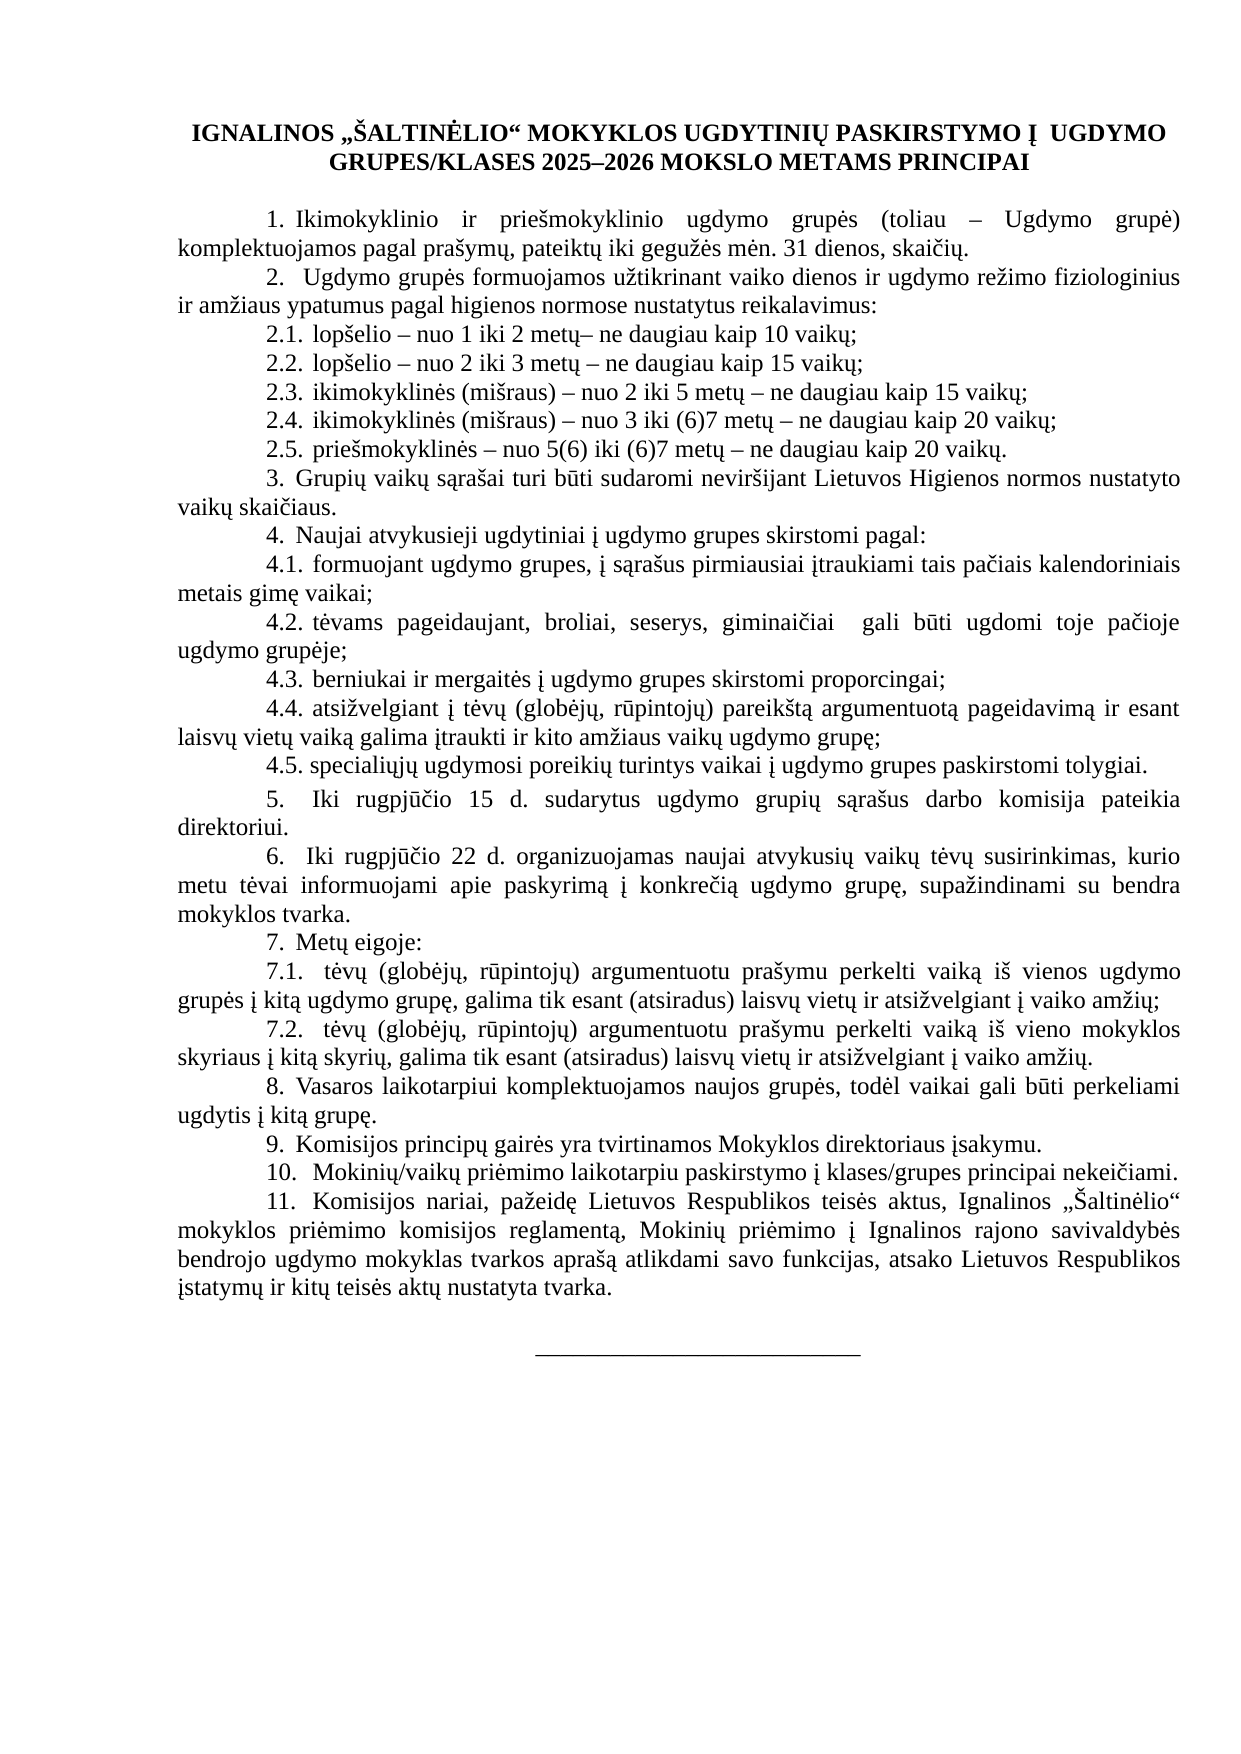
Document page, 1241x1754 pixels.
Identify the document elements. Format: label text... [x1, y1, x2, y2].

list Grupių vaikų sąrašai turi būti sudaromi neviršijant Lietuvos Higienos normos nustatyto vaikų skaičiaus. [177, 463, 1181, 521]
text IGNALINOS „ŠALTINĖLIO“ MOKYKLOS UGDYTINIŲ PASKIRSTYMO Į UGDYMO GRUPES/KLASES 2025–2026 MOKSLO METAMS PRINCIPAI [177, 118, 1181, 176]
list Metų eigoje: [177, 927, 1181, 956]
list lopšelio – nuo 1 iki 2 metų– ne daugiau kaip 10 vaikų; [177, 319, 1181, 348]
list Ikimokyklinio ir priešmokyklinio ugdymo grupės (toliau – Ugdymo grupė) komplektuojamos pagal prašymų, pateiktų iki gegužės mėn. 31 dienos, skaičių. [177, 204, 1181, 262]
list Naujai atvykusieji ugdytiniai į ugdymo grupes skirstomi pagal: [177, 521, 1181, 549]
list lopšelio – nuo 2 iki 3 metų – ne daugiau kaip 15 vaikų; [177, 348, 1181, 377]
list tėvų (globėjų, rūpintojų) argumentuotu prašymu perkelti vaiką iš vienos ugdymo grupės į kitą ugdymo grupę, galima tik esant (atsiradus) laisvų vietų ir atsižvelgiant į vaiko amžių; [177, 956, 1181, 1014]
list berniukai ir mergaitės į ugdymo grupes skirstomi proporcingai; [177, 664, 1181, 693]
list Komisijos principų gairės yra tvirtinamos Mokyklos direktoriaus įsakymu. [177, 1129, 1181, 1157]
list tėvų (globėjų, rūpintojų) argumentuotu prašymu perkelti vaiką iš vieno mokyklos skyriaus į kitą skyrių, galima tik esant (atsiradus) laisvų vietų ir atsižvelgiant į vaiko amžių. [177, 1014, 1181, 1071]
list tėvams pageidaujant, broliai, seserys, giminaičiai gali būti ugdomi toje pačioje ugdymo grupėje; [177, 607, 1181, 664]
list Komisijos nariai, pažeidę Lietuvos Respublikos teisės aktus, Ignalinos „Šaltinėlio“ mokyklos priėmimo komisijos reglamentą, Mokinių priėmimo į Ignalinos rajono savivaldybės bendrojo ugdymo mokyklas tvarkos aprašą atlikdami savo funkcijas, atsako Lietuvos Respublikos įstatymų ir kitų teisės aktų nustatyta tvarka. [177, 1186, 1181, 1301]
list ikimokyklinės (mišraus) – nuo 3 iki (6)7 metų – ne daugiau kaip 20 vaikų; [177, 406, 1181, 434]
list Iki rugpjūčio 15 d. sudarytus ugdymo grupių sąrašus darbo komisija pateikia direktoriui. [177, 784, 1181, 841]
list Iki rugpjūčio 22 d. organizuojamas naujai atvykusių vaikų tėvų susirinkimas, kurio metu tėvai informuojami apie paskyrimą į konkrečią ugdymo grupę, supažindinami su bendra mokyklos tvarka. [177, 841, 1181, 927]
list ikimokyklinės (mišraus) – nuo 2 iki 5 metų – ne daugiau kaip 15 vaikų; [177, 377, 1181, 406]
list Ugdymo grupės formuojamos užtikrinant vaiko dienos ir ugdymo režimo fiziologinius ir amžiaus ypatumus pagal higienos normose nustatytus reikalavimus: [177, 262, 1181, 319]
list Mokinių/vaikų priėmimo laikotarpiu paskirstymo į klases/grupes principai nekeičiami. [177, 1157, 1181, 1186]
text __________________________ [215, 1330, 1181, 1359]
list formuojant ugdymo grupes, į sąrašus pirmiausiai įtraukiami tais pačiais kalendoriniais metais gimę vaikai; [177, 549, 1181, 607]
text 4.5. specialiųjų ugdymosi poreikių turintys vaikai į ugdymo grupes paskirstomi tolygiai. [177, 751, 1181, 779]
list Vasaros laikotarpiui komplektuojamos naujos grupės, todėl vaikai gali būti perkeliami ugdytis į kitą grupę. [177, 1071, 1181, 1129]
list priešmokyklinės – nuo 5(6) iki (6)7 metų – ne daugiau kaip 20 vaikų. [177, 434, 1181, 463]
text 4.4. atsižvelgiant į tėvų (globėjų, rūpintojų) pareikštą argumentuotą pageidavimą ir esant laisvų vietų vaiką galima įtraukti ir kito amžiaus vaikų ugdymo grupę; [177, 693, 1181, 751]
